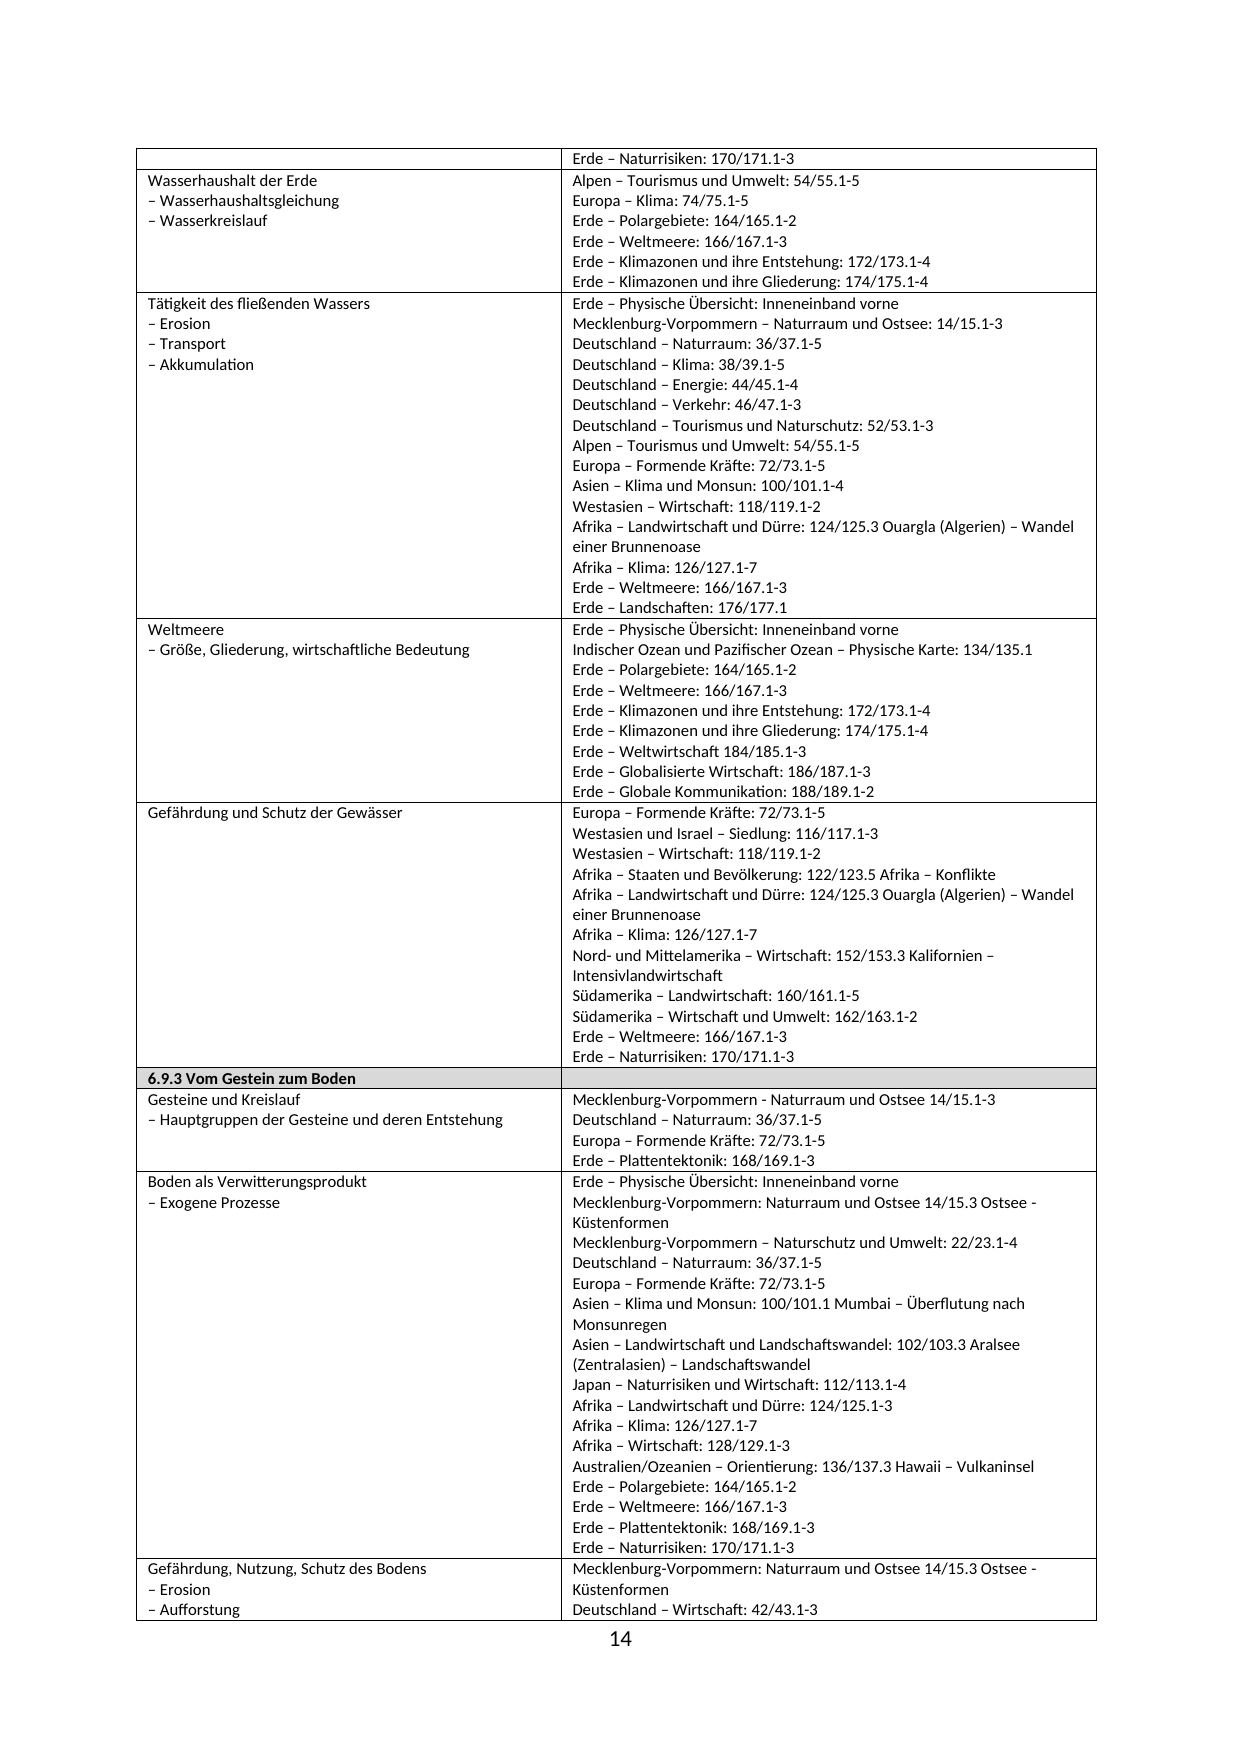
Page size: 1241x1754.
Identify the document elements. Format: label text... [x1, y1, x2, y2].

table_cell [137, 149, 561, 169]
table_cell Gesteine und Kreislauf – Hauptgruppen der Gesteine und deren Entstehung [137, 1089, 561, 1171]
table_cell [137, 1559, 561, 1619]
table_cell 6.9.3 Vom Gestein zum Boden [137, 1068, 561, 1088]
table_cell Tätigkeit des fließenden Wassers – Erosion – Transport – Akkumulation [137, 293, 561, 618]
table_cell Mecklenburg-Vorpommern - Naturraum und Ostsee 14/15.1-3 Deutschland – Naturraum: 36/37.1-5 Europa – Formende Kräfte: 72/73.1-5 Erde – Plattentektonik: 168/169.1-3 [562, 1089, 1096, 1171]
table_cell Weltmeere – Größe, Gliederung, wirtschaftliche Bedeutung [137, 619, 561, 802]
table_cell Boden als Verwitterungsprodukt – Exogene Prozesse [137, 1172, 561, 1557]
table_cell Erde – Physische Übersicht: Inneneinband vorne Indischer Ozean und Pazifischer Ozean – Physische Karte: 134/135.1 Erde – Polargebiete: 164/165.1-2 Erde – Weltmeere: 166/167.1-3 Erde – Klimazonen und ihre Entstehung: 172/173.1-4 Erde – Klimazonen und ihre Gliederung: 174/175.1-4 Erde – Weltwirtschaft 184/185.1-3 Erde – Globalisierte Wirtschaft: 186/187.1-3 Erde – Globale Kommunikation: 188/189.1-2 [562, 619, 1096, 802]
table_cell Erde – Physische Übersicht: Inneneinband vorne Mecklenburg-Vorpommern – Naturraum und Ostsee: 14/15.1-3 Deutschland – Naturraum: 36/37.1-5 Deutschland – Klima: 38/39.1-5 Deutschland – Energie: 44/45.1-4 Deutschland – Verkehr: 46/47.1-3 Deutschland – Tourismus und Naturschutz: 52/53.1-3 Alpen – Tourismus und Umwelt: 54/55.1-5 Europa – Formende Kräfte: 72/73.1-5 Asien – Klima und Monsun: 100/101.1-4 Westasien – Wirtschaft: 118/119.1-2 Afrika – Landwirtschaft und Dürre: 124/125.3 Ouargla (Algerien) – Wandel einer Brunnenoase Afrika – Klima: 126/127.1-7 Erde – Weltmeere: 166/167.1-3 Erde – Landschaften: 176/177.1 [562, 293, 1096, 618]
table_cell Erde – Physische Übersicht: Inneneinband vorne Mecklenburg-Vorpommern: Naturraum und Ostsee 14/15.3 Ostsee - Küstenformen Mecklenburg-Vorpommern – Naturschutz und Umwelt: 22/23.1-4 Deutschland – Naturraum: 36/37.1-5 Europa – Formende Kräfte: 72/73.1-5 Asien – Klima und Monsun: 100/101.1 Mumbai – Überflutung nach Monsunregen Asien – Landwirtschaft und Landschaftswandel: 102/103.3 Aralsee (Zentralasien) – Landschaftswandel Japan – Naturrisiken und Wirtschaft: 112/113.1-4 Afrika – Landwirtschaft und Dürre: 124/125.1-3 Afrika – Klima: 126/127.1-7 Afrika – Wirtschaft: 128/129.1-3 Australien/Ozeanien – Orientierung: 136/137.3 Hawaii – Vulkaninsel Erde – Polargebiete: 164/165.1-2 Erde – Weltmeere: 166/167.1-3 Erde – Plattentektonik: 168/169.1-3 Erde – Naturrisiken: 170/171.1-3 [562, 1172, 1096, 1557]
table_cell Europa – Formende Kräfte: 72/73.1-5 Westasien und Israel – Siedlung: 116/117.1-3 Westasien – Wirtschaft: 118/119.1-2 Afrika – Staaten und Bevölkerung: 122/123.5 Afrika – Konflikte Afrika – Landwirtschaft und Dürre: 124/125.3 Ouargla (Algerien) – Wandel einer Brunnenoase Afrika – Klima: 126/127.1-7 Nord- und Mittelamerika – Wirtschaft: 152/153.3 Kalifornien – Intensivlandwirtschaft Südamerika – Landwirtschaft: 160/161.1-5 Südamerika – Wirtschaft und Umwelt: 162/163.1-2 Erde – Weltmeere: 166/167.1-3 Erde – Naturrisiken: 170/171.1-3 [562, 803, 1096, 1067]
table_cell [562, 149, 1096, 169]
table_cell Gefährdung und Schutz der Gewässer [137, 803, 561, 1067]
table_cell Alpen – Tourismus und Umwelt: 54/55.1-5 Europa – Klima: 74/75.1-5 Erde – Polargebiete: 164/165.1-2 Erde – Weltmeere: 166/167.1-3 Erde – Klimazonen und ihre Entstehung: 172/173.1-4 Erde – Klimazonen und ihre Gliederung: 174/175.1-4 [562, 170, 1096, 292]
table_cell [562, 1068, 1096, 1088]
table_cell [562, 1559, 1096, 1619]
table_cell Wasserhaushalt der Erde – Wasserhaushaltsgleichung – Wasserkreislauf [137, 170, 561, 292]
